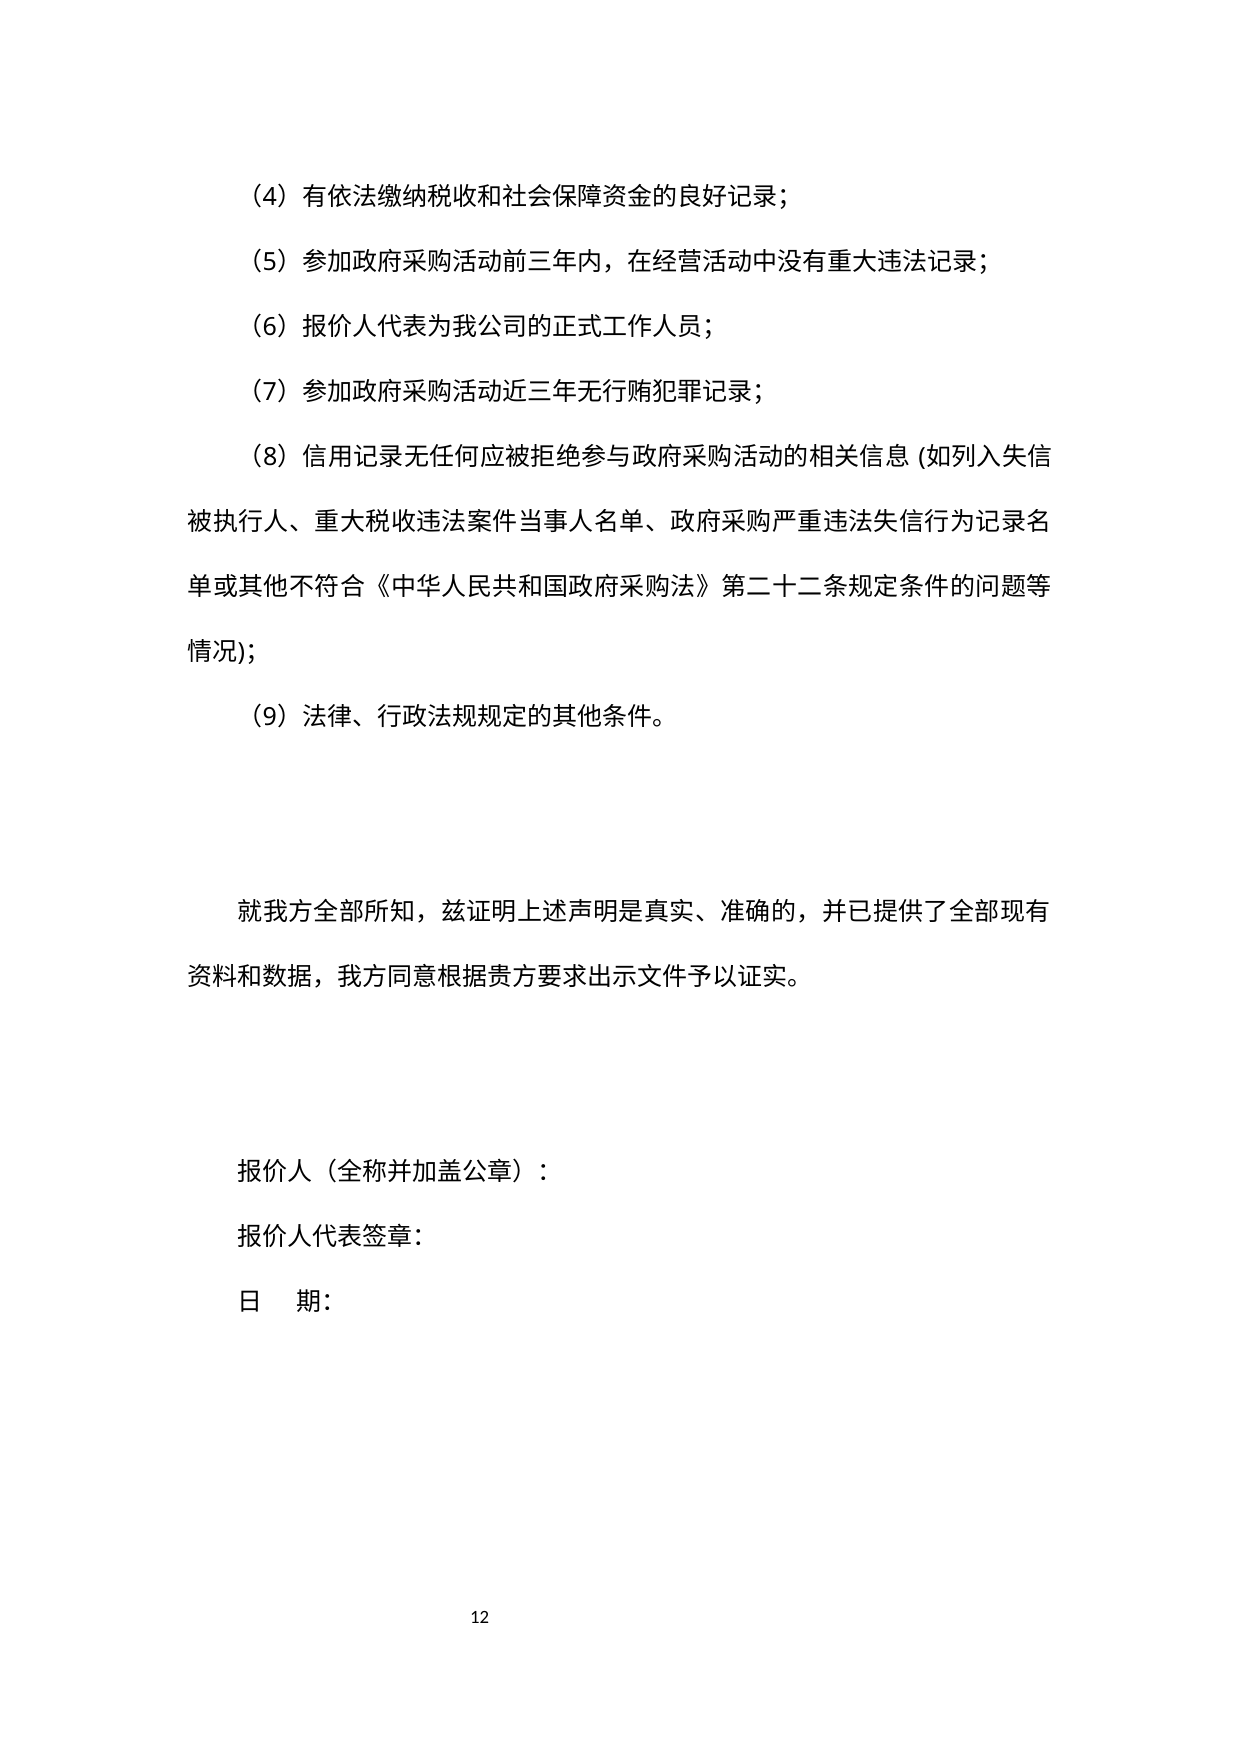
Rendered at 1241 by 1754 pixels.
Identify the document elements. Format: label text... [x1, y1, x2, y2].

text （6）报价人代表为我公司的正式工作人员； [187, 292, 1053, 357]
text （7）参加政府采购活动近三年无行贿犯罪记录； [187, 357, 1053, 422]
text 报价人（全称并加盖公章）： [187, 1137, 1053, 1202]
text （8）信用记录无任何应被拒绝参与政府采购活动的相关信息 (如列入失信被执行人、重大税收违法案件当事人名单、政府采购严重违法失信行为记录名单或其他不符合《中华人民共和国政府采购法》第二十二条规定条件的问题等情况)； [187, 422, 1053, 682]
text （9）法律、行政法规规定的其他条件。 [187, 682, 1053, 747]
text （4）有依法缴纳税收和社会保障资金的良好记录； [187, 162, 1053, 227]
text 报价人代表签章： [187, 1202, 1053, 1267]
text （5）参加政府采购活动前三年内，在经营活动中没有重大违法记录； [187, 227, 1053, 292]
text 就我方全部所知，兹证明上述声明是真实、准确的，并已提供了全部现有资料和数据，我方同意根据贵方要求出示文件予以证实。 [187, 877, 1053, 1007]
text 日 期： [187, 1267, 1053, 1332]
